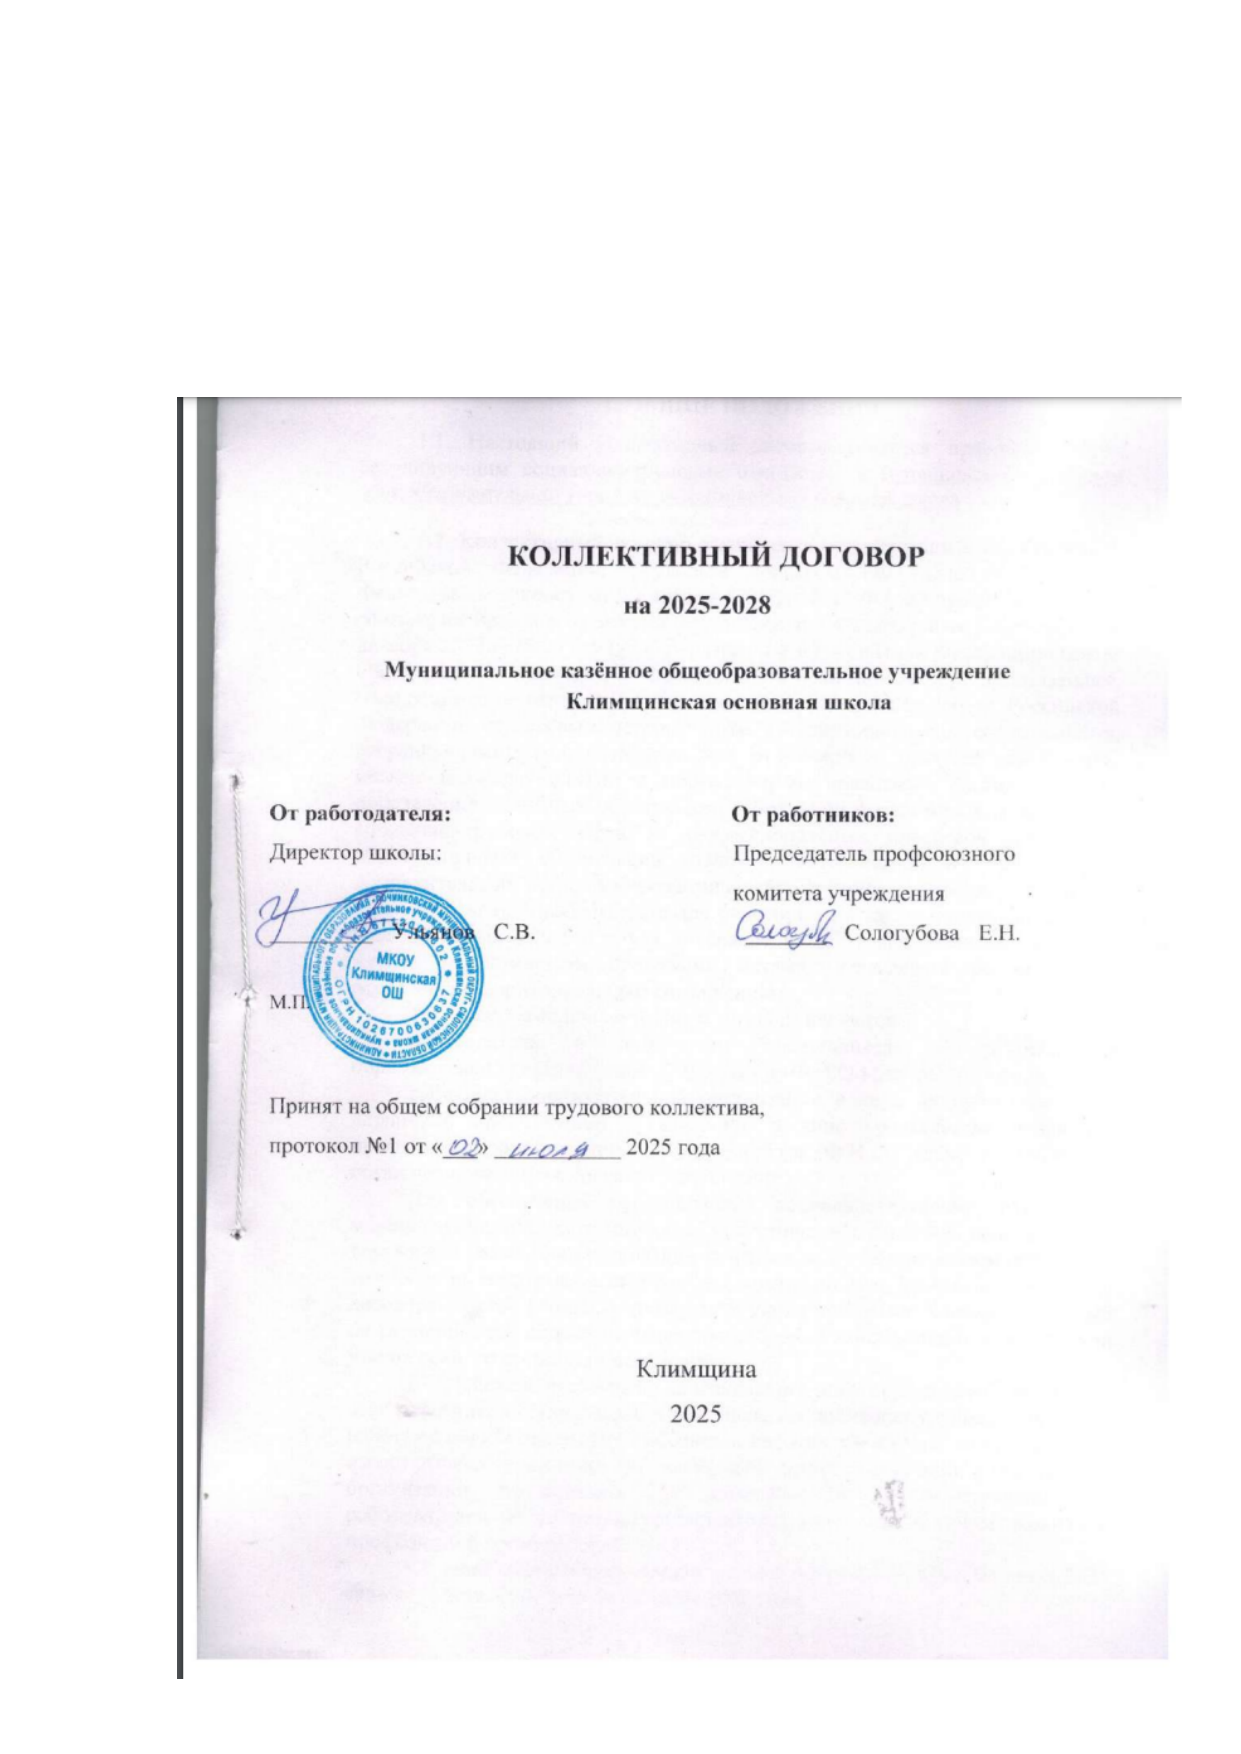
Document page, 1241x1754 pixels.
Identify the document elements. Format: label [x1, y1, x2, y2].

picture [177, 397, 1182, 1679]
